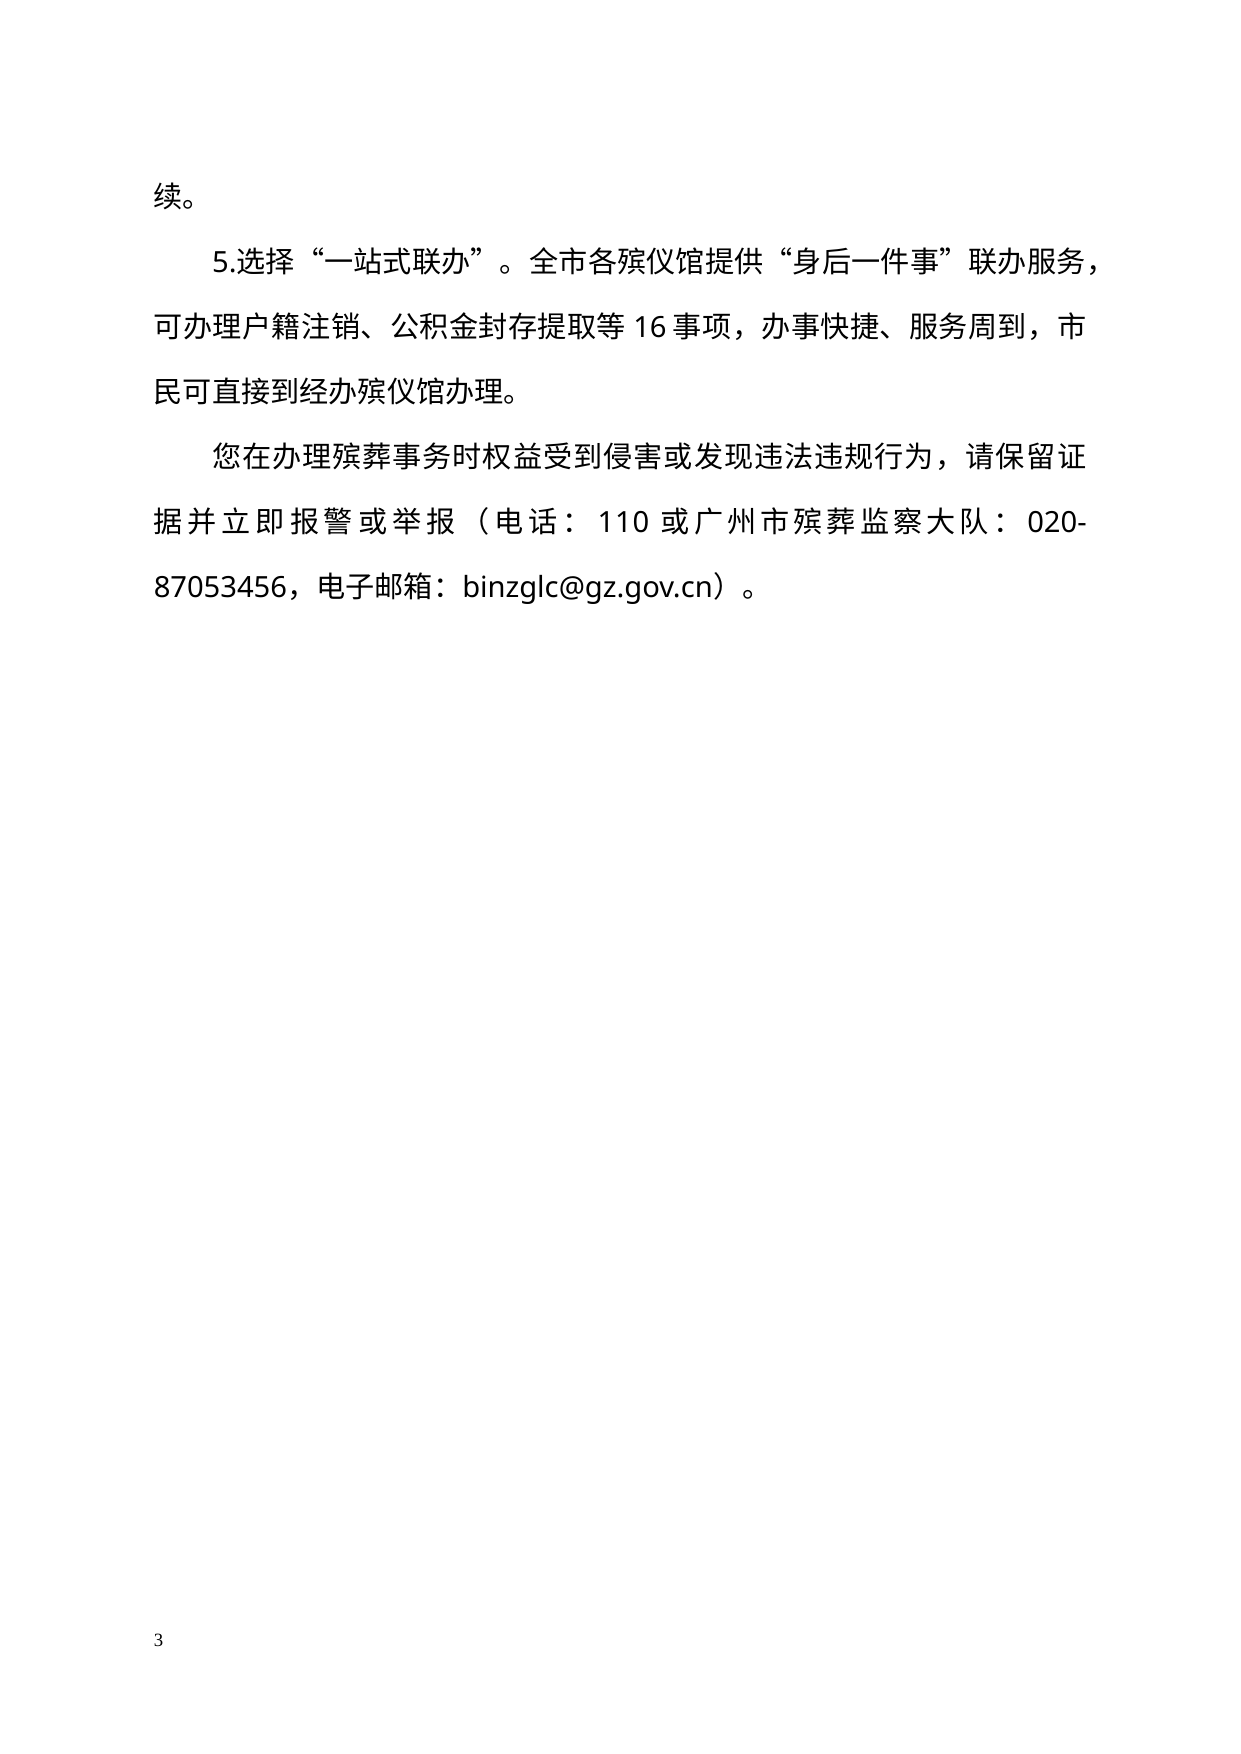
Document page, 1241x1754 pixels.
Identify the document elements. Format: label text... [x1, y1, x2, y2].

text 5.选择“一站式联办”。全市各殡仪馆提供“身后一件事”联办服务，可办理户籍注销、公积金封存提取等16事项，办事快捷、服务周到，市民可直接到经办殡仪馆办理。 [153, 227, 1087, 422]
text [153, 162, 1087, 227]
text 您在办理殡葬事务时权益受到侵害或发现违法违规行为，请保留证据并立即报警或举报（电话：110或广州市殡葬监察大队：020-87053456，电子邮箱：binzglc@gz.gov.cn）。 [153, 422, 1087, 617]
